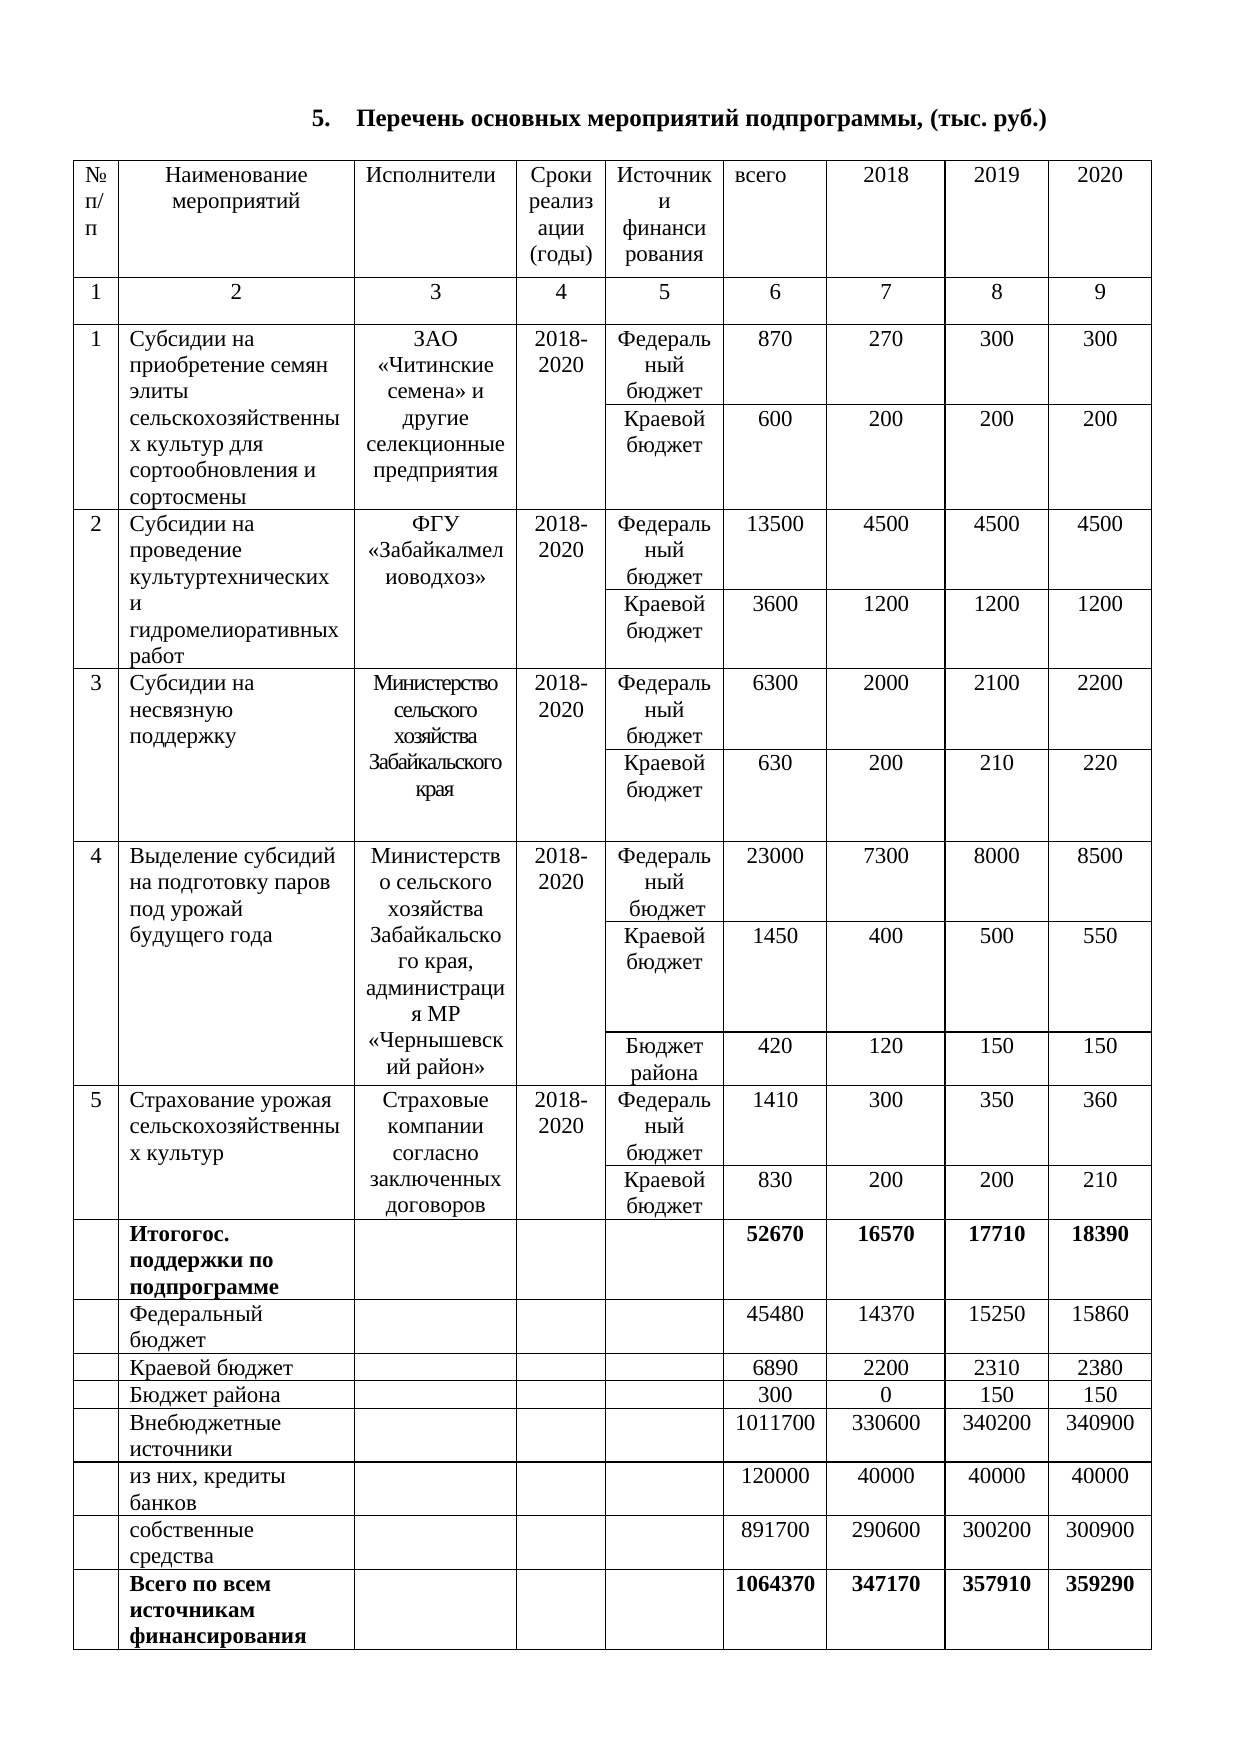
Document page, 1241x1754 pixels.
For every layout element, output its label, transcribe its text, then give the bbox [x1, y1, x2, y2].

table_cell 359290 [1049, 1570, 1151, 1649]
table_cell Министерство сельского хозяйства Забайкальского края, администрация МР «Чернышевский район» [355, 842, 516, 1085]
table_cell 200 [827, 405, 944, 509]
table_cell 2 [119, 278, 354, 324]
table_cell Внебюджетные источники [119, 1409, 354, 1461]
table_cell 550 [1049, 922, 1151, 1031]
table_header Источники финансирования [606, 161, 723, 277]
table_cell Субсидии на проведение культуртехнических и гидромелиоративных работ [119, 510, 354, 668]
table_cell из них, кредиты банков [119, 1463, 354, 1515]
table_cell 300 [946, 325, 1048, 404]
table_cell 2100 [946, 669, 1048, 748]
table_cell Федеральный бюджет [119, 1300, 354, 1353]
table_cell [74, 1354, 118, 1380]
table_cell [517, 1220, 605, 1299]
table_cell 360 [1049, 1086, 1151, 1165]
table_cell 45480 [724, 1300, 826, 1353]
table_cell Федеральный бюджет [606, 510, 723, 589]
table_cell Бюджет района [606, 1033, 723, 1085]
table_cell [355, 1354, 516, 1380]
table_cell [74, 1463, 118, 1515]
table_cell 2000 [827, 669, 944, 748]
table_cell 5 [606, 278, 723, 324]
table_cell 16570 [827, 1220, 944, 1299]
table_cell 350 [946, 1086, 1048, 1165]
table_cell 5 [74, 1086, 118, 1219]
table_header Наименование мероприятий [119, 161, 354, 277]
table_cell 830 [724, 1166, 826, 1219]
table_cell [606, 1409, 723, 1461]
table_cell 4500 [946, 510, 1048, 589]
table_header 2019 [946, 161, 1048, 277]
table_cell Краевой бюджет [606, 922, 723, 1031]
table_cell 357910 [946, 1570, 1048, 1649]
table_cell Выделение субсидий на подготовку паров под урожай будущего года [119, 842, 354, 1085]
table_cell [517, 1570, 605, 1649]
table_cell 270 [827, 325, 944, 404]
table_cell Федеральный бюджет [606, 669, 723, 748]
table_cell Краевой бюджет [606, 590, 723, 668]
table_cell 4 [517, 278, 605, 324]
table_cell 3 [355, 278, 516, 324]
table_cell 2 [74, 510, 118, 668]
table_cell 4500 [1049, 510, 1151, 589]
table_header № п/п [74, 161, 118, 277]
table_cell [517, 1300, 605, 1353]
table_cell 347170 [827, 1570, 944, 1649]
table_cell Субсидии на несвязную поддержку [119, 669, 354, 841]
table_cell 1200 [827, 590, 944, 668]
table_header 2020 [1049, 161, 1151, 277]
table_cell 1064370 [724, 1570, 826, 1649]
list Перечень основных мероприятий подпрограммы, (тыс. руб.) [177, 103, 1181, 131]
table_cell 3600 [724, 590, 826, 668]
table_cell 4500 [827, 510, 944, 589]
table_cell 500 [946, 922, 1048, 1031]
table_cell 200 [827, 1166, 944, 1219]
table_cell 210 [1049, 1166, 1151, 1219]
table_cell 300 [827, 1086, 944, 1165]
table_cell 891700 [724, 1516, 826, 1569]
table_cell Краевой бюджет [606, 1166, 723, 1219]
table_cell 420 [724, 1033, 826, 1085]
table_cell Субсидии на приобретение семян элиты сельскохозяйственных культур для сортообновления и сортосмены [119, 325, 354, 509]
table_cell 150 [946, 1381, 1048, 1408]
table_header Сроки реализации (годы) [517, 161, 605, 277]
table_cell [355, 1570, 516, 1649]
table_cell 340900 [1049, 1409, 1151, 1461]
table_cell 40000 [1049, 1463, 1151, 1515]
table_cell 8 [946, 278, 1048, 324]
table_cell Министерство сельского хозяйства Забайкальского края [355, 669, 516, 841]
table_cell 120 [827, 1033, 944, 1085]
table_cell [606, 1463, 723, 1515]
table_cell 40000 [946, 1463, 1048, 1515]
table_cell 300 [1049, 325, 1151, 404]
table_cell 6 [724, 278, 826, 324]
table_cell [517, 1516, 605, 1569]
table_cell 0 [827, 1381, 944, 1408]
table_cell 9 [1049, 278, 1151, 324]
table_cell 1 [74, 278, 118, 324]
table_cell 1011700 [724, 1409, 826, 1461]
table_cell 2310 [946, 1354, 1048, 1380]
table_cell [606, 1300, 723, 1353]
table_cell 15860 [1049, 1300, 1151, 1353]
table_cell [517, 1381, 605, 1408]
table_cell 18390 [1049, 1220, 1151, 1299]
table_cell 6890 [724, 1354, 826, 1380]
table_cell [355, 1409, 516, 1461]
table_cell 150 [1049, 1381, 1151, 1408]
table_cell 400 [827, 922, 944, 1031]
table_cell 2380 [1049, 1354, 1151, 1380]
table_cell Страховые компании согласно заключенных договоров [355, 1086, 516, 1219]
table_cell 200 [946, 405, 1048, 509]
table_cell 150 [946, 1033, 1048, 1085]
table_header 2018 [827, 161, 944, 277]
table_cell 3 [74, 669, 118, 841]
table_cell Краевой бюджет [606, 405, 723, 509]
table_cell 2200 [1049, 669, 1151, 748]
table_cell [606, 1570, 723, 1649]
table_cell [355, 1220, 516, 1299]
table_cell 220 [1049, 750, 1151, 841]
table_cell 7300 [827, 842, 944, 921]
table_cell Всего по всем источникам финансирования [119, 1570, 354, 1649]
table_cell 1450 [724, 922, 826, 1031]
table_cell 300200 [946, 1516, 1048, 1569]
table_cell [517, 1409, 605, 1461]
table_cell 2018- 2020 [517, 842, 605, 1085]
table_cell 2018- 2020 [517, 510, 605, 668]
table_cell [74, 1381, 118, 1408]
table_cell [517, 1463, 605, 1515]
table_header Исполнители [355, 161, 516, 277]
table_cell 200 [827, 750, 944, 841]
table_cell 290600 [827, 1516, 944, 1569]
table_cell 200 [1049, 405, 1151, 509]
table_cell 40000 [827, 1463, 944, 1515]
table_cell 330600 [827, 1409, 944, 1461]
table_cell [355, 1516, 516, 1569]
table_cell 300900 [1049, 1516, 1151, 1569]
table_cell 120000 [724, 1463, 826, 1515]
table_cell 300 [724, 1381, 826, 1408]
table_cell [355, 1463, 516, 1515]
table_cell 6300 [724, 669, 826, 748]
table_cell 52670 [724, 1220, 826, 1299]
table_cell Страхование урожая сельскохозяйственных культур [119, 1086, 354, 1219]
table_cell 1410 [724, 1086, 826, 1165]
table_cell 870 [724, 325, 826, 404]
table_cell 2018- 2020 [517, 1086, 605, 1219]
table_cell [606, 1381, 723, 1408]
table_cell 340200 [946, 1409, 1048, 1461]
table_cell 14370 [827, 1300, 944, 1353]
table_cell [74, 1220, 118, 1299]
table_cell 2018- 2020 [517, 325, 605, 509]
table_cell 8000 [946, 842, 1048, 921]
table_cell 7 [827, 278, 944, 324]
table_cell ФГУ «Забайкалмелиоводхоз» [355, 510, 516, 668]
table_cell [355, 1300, 516, 1353]
table_cell 210 [946, 750, 1048, 841]
table_cell 1200 [1049, 590, 1151, 668]
table_cell Итогогос. поддержки по подпрограмме [119, 1220, 354, 1299]
table_cell 630 [724, 750, 826, 841]
table_cell 200 [946, 1166, 1048, 1219]
table_cell [74, 1516, 118, 1569]
table_cell 150 [1049, 1033, 1151, 1085]
table_cell [517, 1354, 605, 1380]
table_cell Бюджет района [119, 1381, 354, 1408]
table_cell [74, 1409, 118, 1461]
table_cell Краевой бюджет [606, 750, 723, 841]
table_cell [74, 1300, 118, 1353]
table_cell 13500 [724, 510, 826, 589]
table_cell [606, 1354, 723, 1380]
table_cell 2200 [827, 1354, 944, 1380]
table_cell [606, 1220, 723, 1299]
table_cell 600 [724, 405, 826, 509]
table_cell [355, 1381, 516, 1408]
table_cell Краевой бюджет [119, 1354, 354, 1380]
table_cell 15250 [946, 1300, 1048, 1353]
table_cell Федеральный бюджет [606, 842, 723, 921]
table_header всего [724, 161, 826, 277]
table_cell 23000 [724, 842, 826, 921]
table_cell 4 [74, 842, 118, 1085]
table_cell 8500 [1049, 842, 1151, 921]
table_cell 1200 [946, 590, 1048, 668]
table_cell 1 [74, 325, 118, 509]
table_cell [74, 1570, 118, 1649]
table_cell 2018- 2020 [517, 669, 605, 841]
table_cell 17710 [946, 1220, 1048, 1299]
table_cell [606, 1516, 723, 1569]
table_cell собственные средства [119, 1516, 354, 1569]
table_cell ЗАО «Читинские семена» и другие селекционные предприятия [355, 325, 516, 509]
table_cell Федеральный бюджет [606, 1086, 723, 1165]
table_cell Федеральный бюджет [606, 325, 723, 404]
